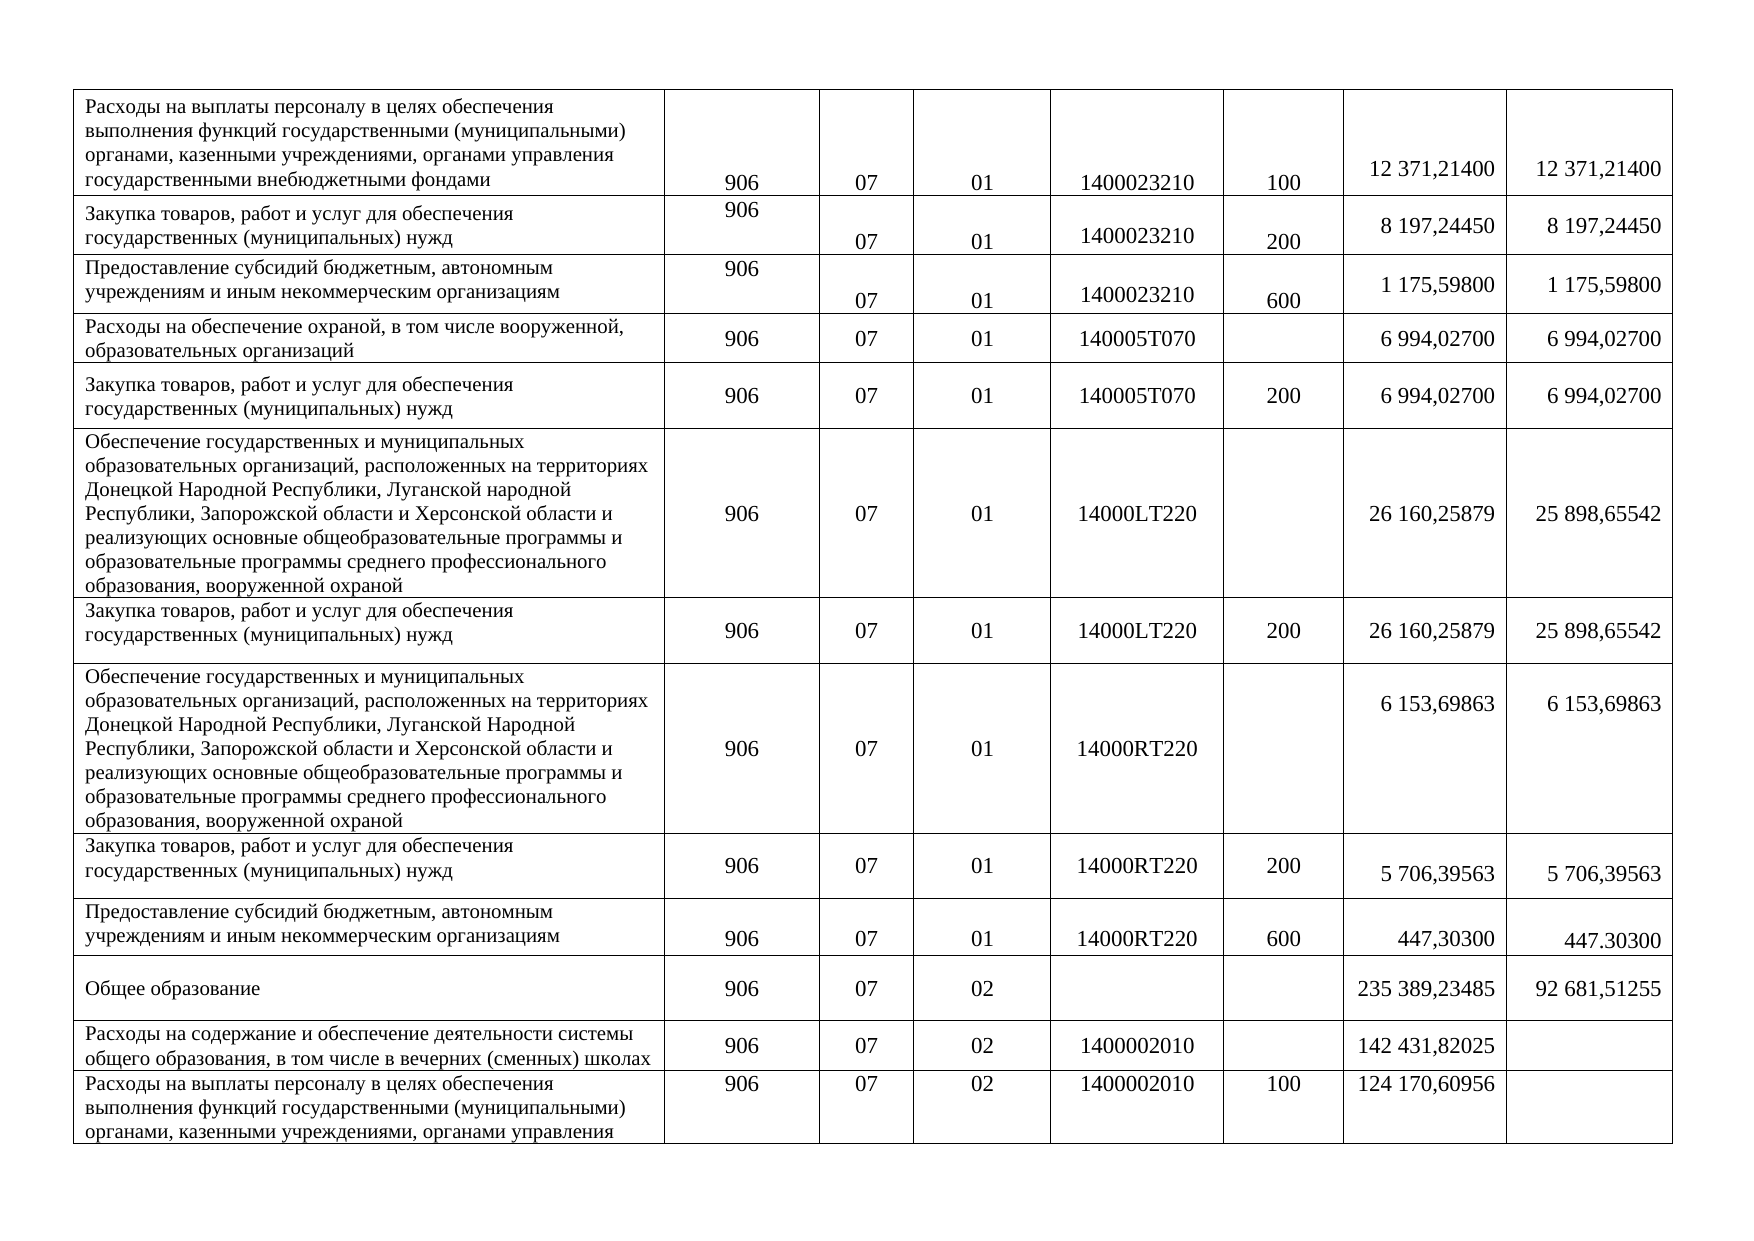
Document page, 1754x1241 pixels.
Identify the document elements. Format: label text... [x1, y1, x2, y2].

table_cell Закупка товаров, работ и услуг для обеспечения государственных (муниципальных) нужд [74, 598, 664, 663]
table_cell 07 [820, 899, 913, 955]
table_cell Предоставление субсидий бюджетным, автономным учреждениям и иным некоммерческим организациям [74, 255, 664, 313]
table_cell 26 160,25879 [1344, 598, 1506, 663]
table_cell 140005Т070 [1051, 363, 1223, 428]
table_cell 01 [914, 598, 1050, 663]
table_cell 600 [1224, 255, 1343, 313]
table_cell 01 [914, 90, 1050, 195]
table_cell 07 [820, 429, 913, 597]
table_cell 01 [914, 314, 1050, 362]
table_cell Закупка товаров, работ и услуг для обеспечения государственных (муниципальных) нужд [74, 834, 664, 898]
table_cell 6 994,02700 [1344, 363, 1506, 428]
table_cell 906 [665, 255, 819, 313]
table_cell 07 [820, 196, 913, 254]
table_cell 200 [1224, 363, 1343, 428]
table_cell Закупка товаров, работ и услуг для обеспечения государственных (муниципальных) нужд [74, 363, 664, 428]
table_cell 6 153,69863 [1344, 664, 1506, 832]
table_cell 26 160,25879 [1344, 429, 1506, 597]
table_cell 01 [914, 664, 1050, 832]
table_cell 07 [820, 255, 913, 313]
table_cell 8 197,24450 [1344, 196, 1506, 254]
table_cell 14000RТ220 [1051, 664, 1223, 832]
table_cell 07 [820, 1071, 913, 1143]
table_cell 200 [1224, 834, 1343, 898]
table_cell 6 994,02700 [1344, 314, 1506, 362]
table_cell [1051, 956, 1223, 1020]
table_cell Закупка товаров, работ и услуг для обеспечения государственных (муниципальных) нужд [74, 196, 664, 254]
table_cell 906 [665, 1071, 819, 1143]
table_cell Общее образование [74, 956, 664, 1020]
table_cell 07 [820, 956, 913, 1020]
table_cell 02 [914, 1021, 1050, 1069]
table_cell 14000RТ220 [1051, 834, 1223, 898]
table_cell 12 371,21400 [1507, 90, 1672, 195]
table_cell 100 [1224, 90, 1343, 195]
table_cell 6 994,02700 [1507, 314, 1672, 362]
table_cell 906 [665, 899, 819, 955]
table_cell 200 [1224, 598, 1343, 663]
table_cell 07 [820, 598, 913, 663]
table_cell [1224, 429, 1343, 597]
table_cell [1224, 314, 1343, 362]
table_cell 906 [665, 363, 819, 428]
table_cell 25 898,65542 [1507, 598, 1672, 663]
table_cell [74, 1071, 664, 1143]
table_cell 140005Т070 [1051, 314, 1223, 362]
table_cell 5 706,39563 [1344, 834, 1506, 898]
table_cell [1507, 1071, 1672, 1143]
table_cell 02 [914, 956, 1050, 1020]
table_cell 447,30300 [1344, 899, 1506, 955]
table_cell [1224, 1021, 1343, 1069]
table_cell 01 [914, 429, 1050, 597]
table_cell 6 153,69863 [1507, 664, 1672, 832]
table_cell 1 175,59800 [1507, 255, 1672, 313]
table_cell 5 706,39563 [1507, 834, 1672, 898]
table_cell 906 [665, 429, 819, 597]
table_cell [1224, 956, 1343, 1020]
table_cell Расходы на обеспечение охраной, в том числе вооруженной, образовательных организаций [74, 314, 664, 362]
table_cell 14000RТ220 [1051, 899, 1223, 955]
table_cell 100 [1224, 1071, 1343, 1143]
table_cell 01 [914, 255, 1050, 313]
table_cell 906 [665, 1021, 819, 1069]
table_cell 906 [665, 598, 819, 663]
table_cell Обеспечение государственных и муниципальных образовательных организаций, расположенных на территориях Донецкой Народной Республики, Луганской народной Республики, Запорожской области и Херсонской области и реализующих основные общеобразовательные программы и образовательные программы среднего профессионального образования, вооруженной охраной [74, 429, 664, 597]
table_cell 6 994,02700 [1507, 363, 1672, 428]
table_cell Расходы на содержание и обеспечение деятельности системы общего образования, в том числе в вечерних (сменных) школах [74, 1021, 664, 1069]
table_cell Предоставление субсидий бюджетным, автономным учреждениям и иным некоммерческим организациям [74, 899, 664, 955]
table_cell 07 [820, 834, 913, 898]
table_cell 07 [820, 314, 913, 362]
table_cell 600 [1224, 899, 1343, 955]
table_cell 14000LТ220 [1051, 598, 1223, 663]
table_cell 1400023210 [1051, 196, 1223, 254]
table_cell 25 898,65542 [1507, 429, 1672, 597]
table_cell 01 [914, 899, 1050, 955]
table_cell 200 [1224, 196, 1343, 254]
table_cell [1224, 664, 1343, 832]
table_cell 1400023210 [1051, 90, 1223, 195]
table_cell 14000LТ220 [1051, 429, 1223, 597]
table_cell 12 371,21400 [1344, 90, 1506, 195]
table_cell 02 [914, 1071, 1050, 1143]
table_cell 235 389,23485 [1344, 956, 1506, 1020]
table_cell 906 [665, 834, 819, 898]
table_cell 906 [665, 196, 819, 254]
table_cell 447.30300 [1507, 899, 1672, 955]
table_cell 124 170,60956 [1344, 1071, 1506, 1143]
table_cell 142 431,82025 [1344, 1021, 1506, 1069]
table_cell 1400023210 [1051, 255, 1223, 313]
table_cell 01 [914, 196, 1050, 254]
table_cell 906 [665, 956, 819, 1020]
table_cell 07 [820, 664, 913, 832]
table_cell 906 [665, 664, 819, 832]
table_cell [1507, 1021, 1672, 1069]
table_cell 8 197,24450 [1507, 196, 1672, 254]
table_cell Обеспечение государственных и муниципальных образовательных организаций, расположенных на территориях Донецкой Народной Республики, Луганской Народной Республики, Запорожской области и Херсонской области и реализующих основные общеобразовательные программы и образовательные программы среднего профессионального образования, вооруженной охраной [74, 664, 664, 832]
table_cell 906 [665, 90, 819, 195]
table_cell 92 681,51255 [1507, 956, 1672, 1020]
table_cell 07 [820, 90, 913, 195]
table_cell 01 [914, 834, 1050, 898]
table_cell 906 [665, 314, 819, 362]
table_cell 07 [820, 363, 913, 428]
table_cell 1 175,59800 [1344, 255, 1506, 313]
table_cell 01 [914, 363, 1050, 428]
table_cell 1400002010 [1051, 1021, 1223, 1069]
table_cell 1400002010 [1051, 1071, 1223, 1143]
table_cell 07 [820, 1021, 913, 1069]
